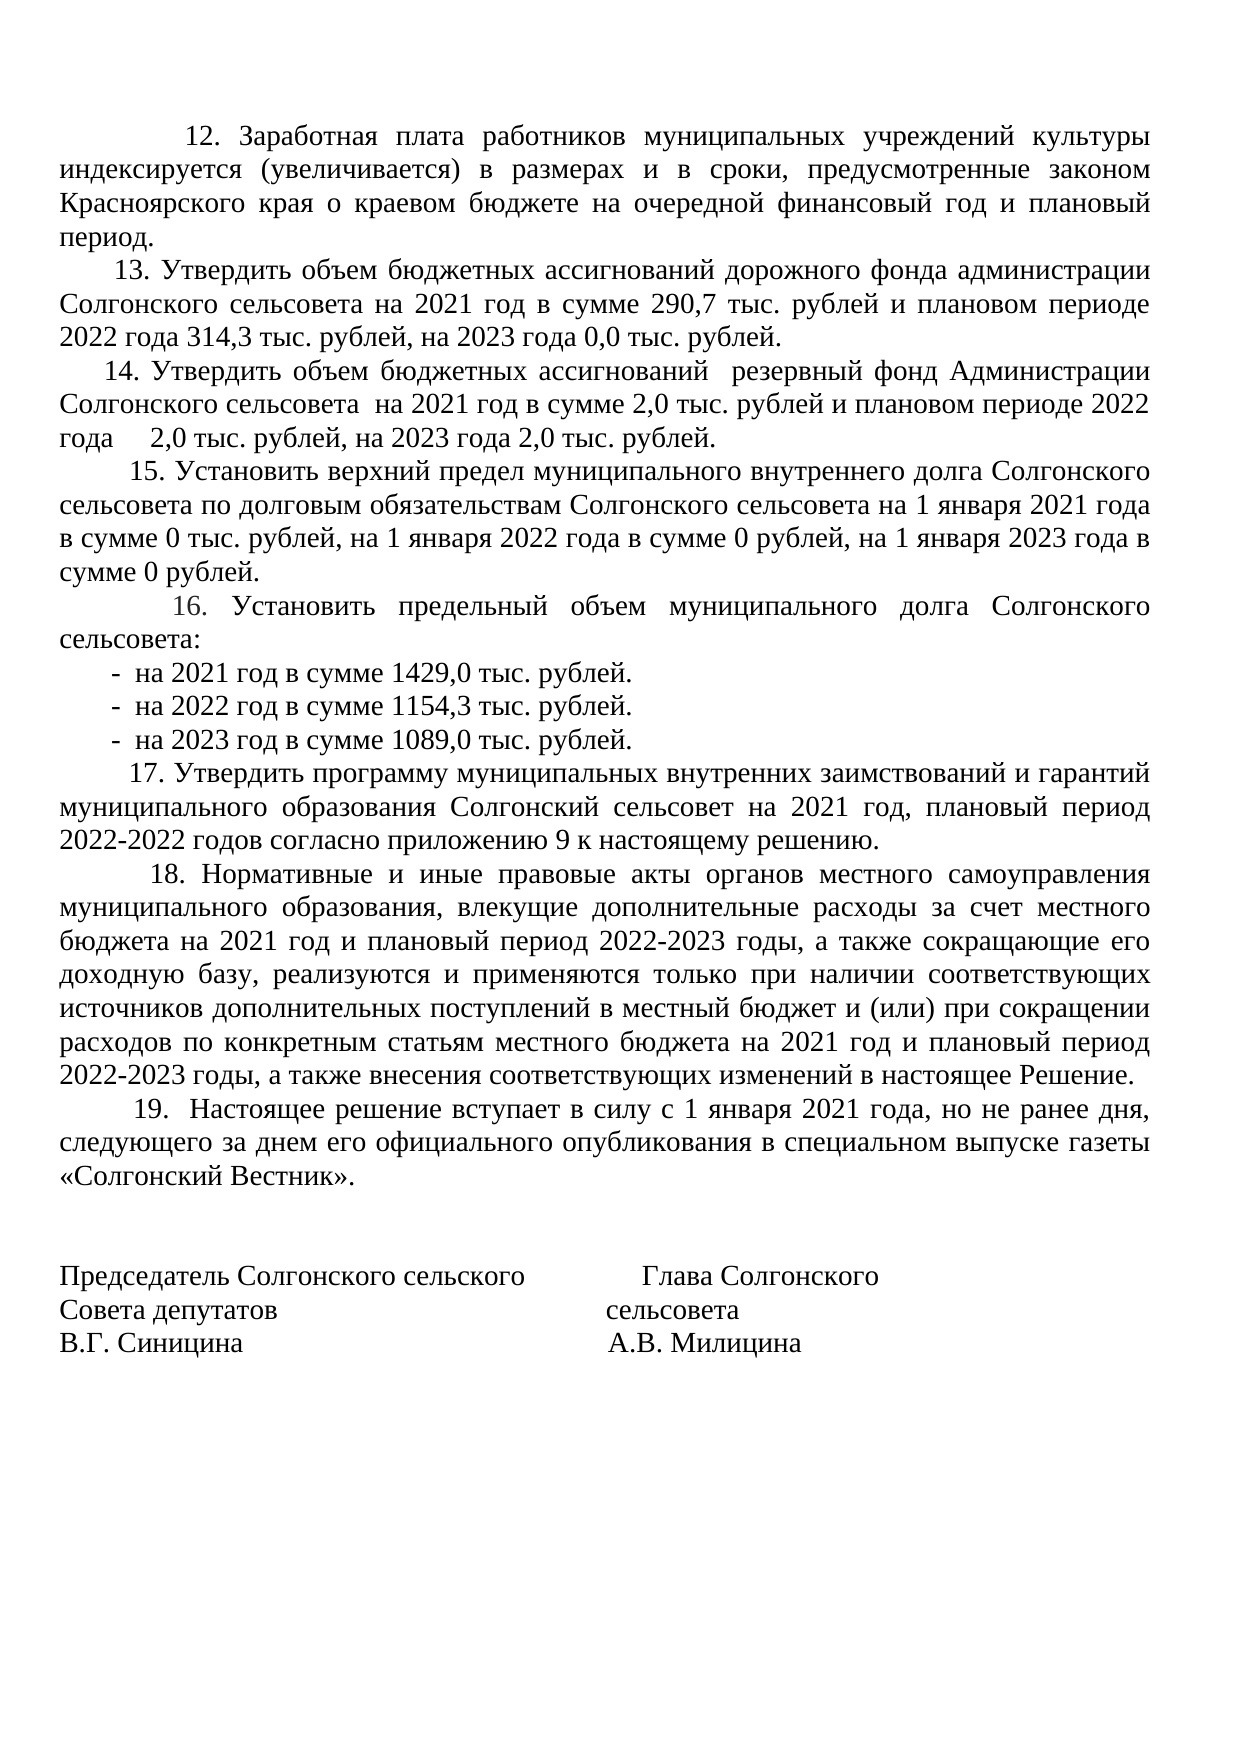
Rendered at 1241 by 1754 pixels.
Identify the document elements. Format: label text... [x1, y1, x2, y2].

text 18. Нормативные и иные правовые акты органов местного самоуправления муниципального образования, влекущие дополнительные расходы за счет местного бюджета на 2021 год и плановый период 2022-2023 годы, а также сокращающие его доходную базу, реализуются и применяются только при наличии соответствующих источников дополнительных поступлений в местный бюджет и (или) при сокращении расходов по конкретным статьям местного бюджета на 2021 год и плановый период 2022-2023 годы, а также внесения соответствующих изменений в настоящее Решение. [59, 856, 1152, 1091]
text 16. Установить предельный объем муниципального долга Солгонского сельсовета: [59, 588, 1152, 655]
text Совета депутатов сельсовета [59, 1292, 1152, 1326]
text - на 2021 год в сумме 1429,0 тыс. рублей. [59, 655, 1152, 688]
text 12. Заработная плата работников муниципальных учреждений культуры индексируется (увеличивается) в размерах и в сроки, предусмотренные законом Красноярского края о краевом бюджете на очередной финансовый год и плановый период. [59, 118, 1152, 252]
text 17. Утвердить программу муниципальных внутренних заимствований и гарантий муниципального образования Солгонский сельсовет на 2021 год, плановый период 2022-2022 годов согласно приложению 9 к настоящему решению. [59, 755, 1152, 856]
text В.Г. Синицина А.В. Милицина [59, 1326, 1152, 1359]
text 13. Утвердить объем бюджетных ассигнований дорожного фонда администрации Солгонского сельсовета на 2021 год в сумме 290,7 тыс. рублей и плановом периоде 2022 года 314,3 тыс. рублей, на 2023 года 0,0 тыс. рублей. [59, 252, 1152, 353]
text 14. Утвердить объем бюджетных ассигнований резервный фонд Администрации Солгонского сельсовета на 2021 год в сумме 2,0 тыс. рублей и плановом периоде 2022 года 2,0 тыс. рублей, на 2023 года 2,0 тыс. рублей. [59, 353, 1152, 453]
text Председатель Солгонского сельского Глава Солгонского [59, 1258, 1152, 1292]
text 15. Установить верхний предел муниципального внутреннего долга Солгонского сельсовета по долговым обязательствам Солгонского сельсовета на 1 января 2021 года в сумме 0 тыс. рублей, на 1 января 2022 года в сумме 0 рублей, на 1 января 2023 года в сумме 0 рублей. [59, 453, 1152, 588]
text - на 2023 год в сумме 1089,0 тыс. рублей. [59, 722, 1152, 755]
text 19. Настоящее решение вступает в силу с 1 января 2021 года, но не ранее дня, следующего за днем его официального опубликования в специальном выпуске газеты «Солгонский Вестник». [59, 1091, 1152, 1191]
text - на 2022 год в сумме 1154,3 тыс. рублей. [59, 688, 1152, 722]
